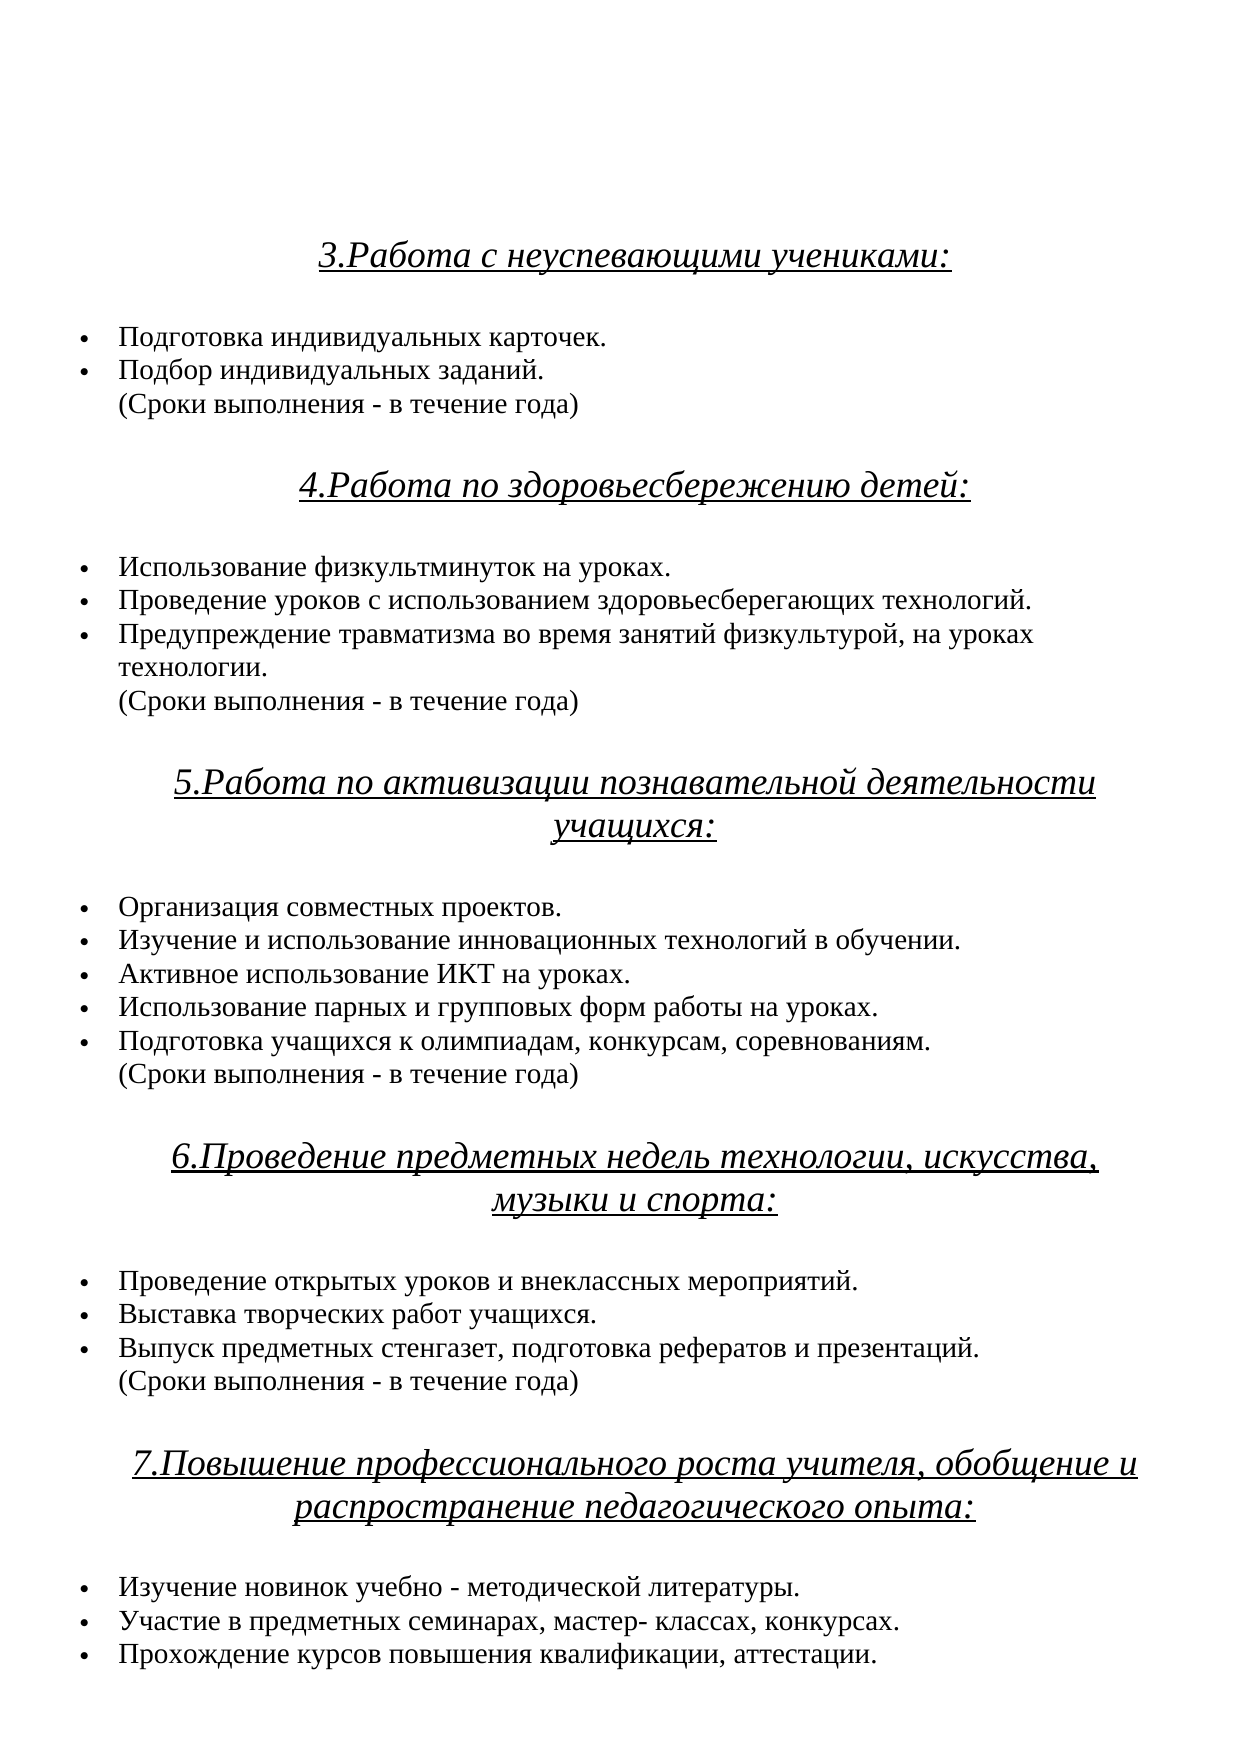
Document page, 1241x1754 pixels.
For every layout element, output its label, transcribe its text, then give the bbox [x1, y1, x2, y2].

list Проведение уроков с использованием здоровьесберегающих технологий. [81, 582, 1152, 616]
text (Сроки выполнения - в течение года) [118, 386, 1152, 419]
list Предупреждение травматизма во время занятий физкультурой, на уроках технологии. [81, 616, 1152, 683]
text 7.Повышение профессионального роста учителя, обобщение и распространение педагогического опыта: [118, 1440, 1152, 1526]
list Прохождение курсов повышения квалификации, аттестации. [81, 1636, 1152, 1670]
list Участие в предметных семинарах, мастер- классах, конкурсах. [81, 1603, 1152, 1636]
list Подготовка учащихся к олимпиадам, конкурсам, соревнованиям. [81, 1023, 1152, 1057]
list Подбор индивидуальных заданий. [81, 352, 1152, 386]
list Выставка творческих работ учащихся. [81, 1296, 1152, 1330]
list Изучение и использование инновационных технологий в обучении. [81, 922, 1152, 956]
text 5.Работа по активизации познавательной деятельности учащихся: [118, 759, 1152, 846]
text 6.Проведение предметных недель технологии, искусства, музыки и спорта: [118, 1133, 1152, 1219]
text 4.Работа по здоровьесбережению детей: [118, 462, 1152, 506]
list Выпуск предметных стенгазет, подготовка рефератов и презентаций. [81, 1330, 1152, 1363]
list Активное использование ИКТ на уроках. [81, 956, 1152, 989]
list Использование парных и групповых форм работы на уроках. [81, 989, 1152, 1023]
list Подготовка индивидуальных карточек. [81, 319, 1152, 352]
list Использование физкультминуток на уроках. [81, 549, 1152, 582]
list Проведение открытых уроков и внеклассных мероприятий. [81, 1263, 1152, 1296]
text 3.Работа с неуспевающими учениками: [118, 232, 1152, 276]
text (Сроки выполнения - в течение года) [118, 1057, 1152, 1090]
text (Сроки выполнения - в течение года) [118, 683, 1152, 716]
text (Сроки выполнения - в течение года) [118, 1363, 1152, 1397]
list Изучение новинок учебно - методической литературы. [81, 1569, 1152, 1603]
list Организация совместных проектов. [81, 889, 1152, 922]
